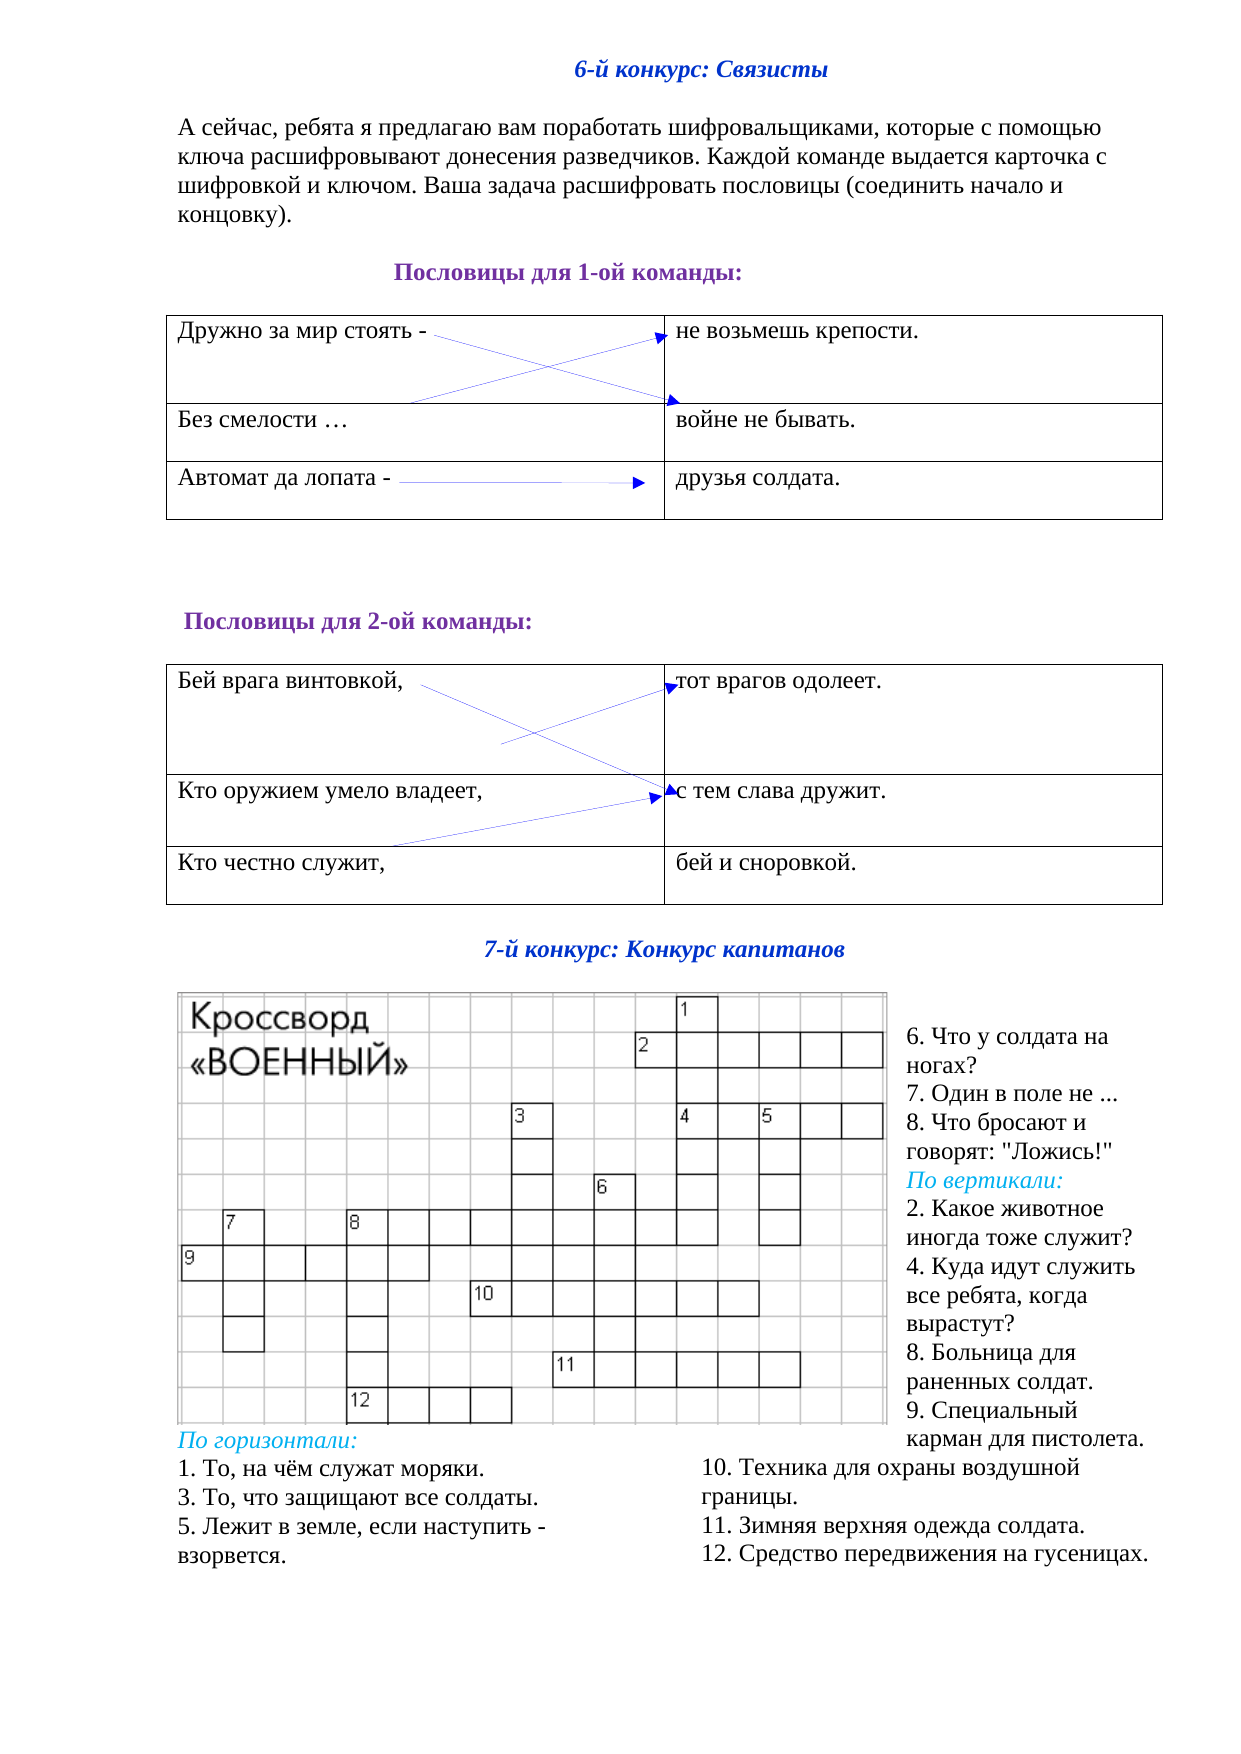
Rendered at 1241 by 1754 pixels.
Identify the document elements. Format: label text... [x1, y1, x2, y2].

table_cell Кто честно служит, [167, 847, 664, 904]
table_cell войне не бывать. [665, 404, 1162, 461]
table_cell Автомат да лопата - [167, 462, 664, 519]
picture [177, 992, 888, 1425]
text По горизонтали: 1. То, на чём служат моряки. 3. То, что защищают все солдаты. 5. Лежит в земле, если наступить - взорвется. 6. Что у солдата на ногах? 7. Один в поле не ... 8. Что бросают и говорят: "Ложись!" По вертикали: 2. Какое животное иногда тоже служит? 4. Куда идут служить все ребята, когда вырастут? 8. Больница для раненных солдат. 9. Специальный карман для пистолета. 10. Техника для охраны воздушной границы. 11. Зимняя верхняя одежда солдата. 12. Средство передвижения на гусеницах. [701, 1021, 1152, 1567]
text Пословицы для 1-ой команды: [177, 257, 1152, 285]
text 6-й конкурс: Связисты [177, 26, 1152, 83]
table_header Дружно за мир стоять - [167, 316, 664, 403]
text А сейчас, ребята я предлагаю вам поработать шифровальщиками, которые с помощью ключа расшифровывают донесения разведчиков. Каждой команде выдается карточка с шифровкой и ключом. Ваша задача расшифровать пословицы (соединить начало и концовку). [177, 112, 1152, 227]
table_header тот врагов одолеет. [665, 665, 1162, 774]
table_header не возьмешь крепости. [665, 316, 1162, 403]
table_cell бей и сноровкой. [665, 847, 1162, 904]
text По горизонтали: 1. То, на чём служат моряки. 3. То, что защищают все солдаты. 5. Лежит в земле, если наступить - взорвется. 6. Что у солдата на ногах? 7. Один в поле не ... 8. Что бросают и говорят: "Ложись!" По вертикали: 2. Какое животное иногда тоже служит? 4. Куда идут служить все ребята, когда вырастут? 8. Больница для раненных солдат. 9. Специальный карман для пистолета. 10. Техника для охраны воздушной границы. 11. Зимняя верхняя одежда солдата. 12. Средство передвижения на гусеницах. [177, 1425, 627, 1568]
table_cell с тем слава дружит. [665, 775, 1162, 846]
table_cell Без смелости … [167, 404, 664, 461]
table_cell Кто оружием умело владеет, [167, 775, 664, 846]
table_header Бей врага винтовкой, [167, 665, 664, 774]
text Пословицы для 2-ой команды: [177, 606, 1152, 635]
text 7-й конкурс: Конкурс капитанов [177, 934, 1152, 963]
table_cell друзья солдата. [665, 462, 1162, 519]
